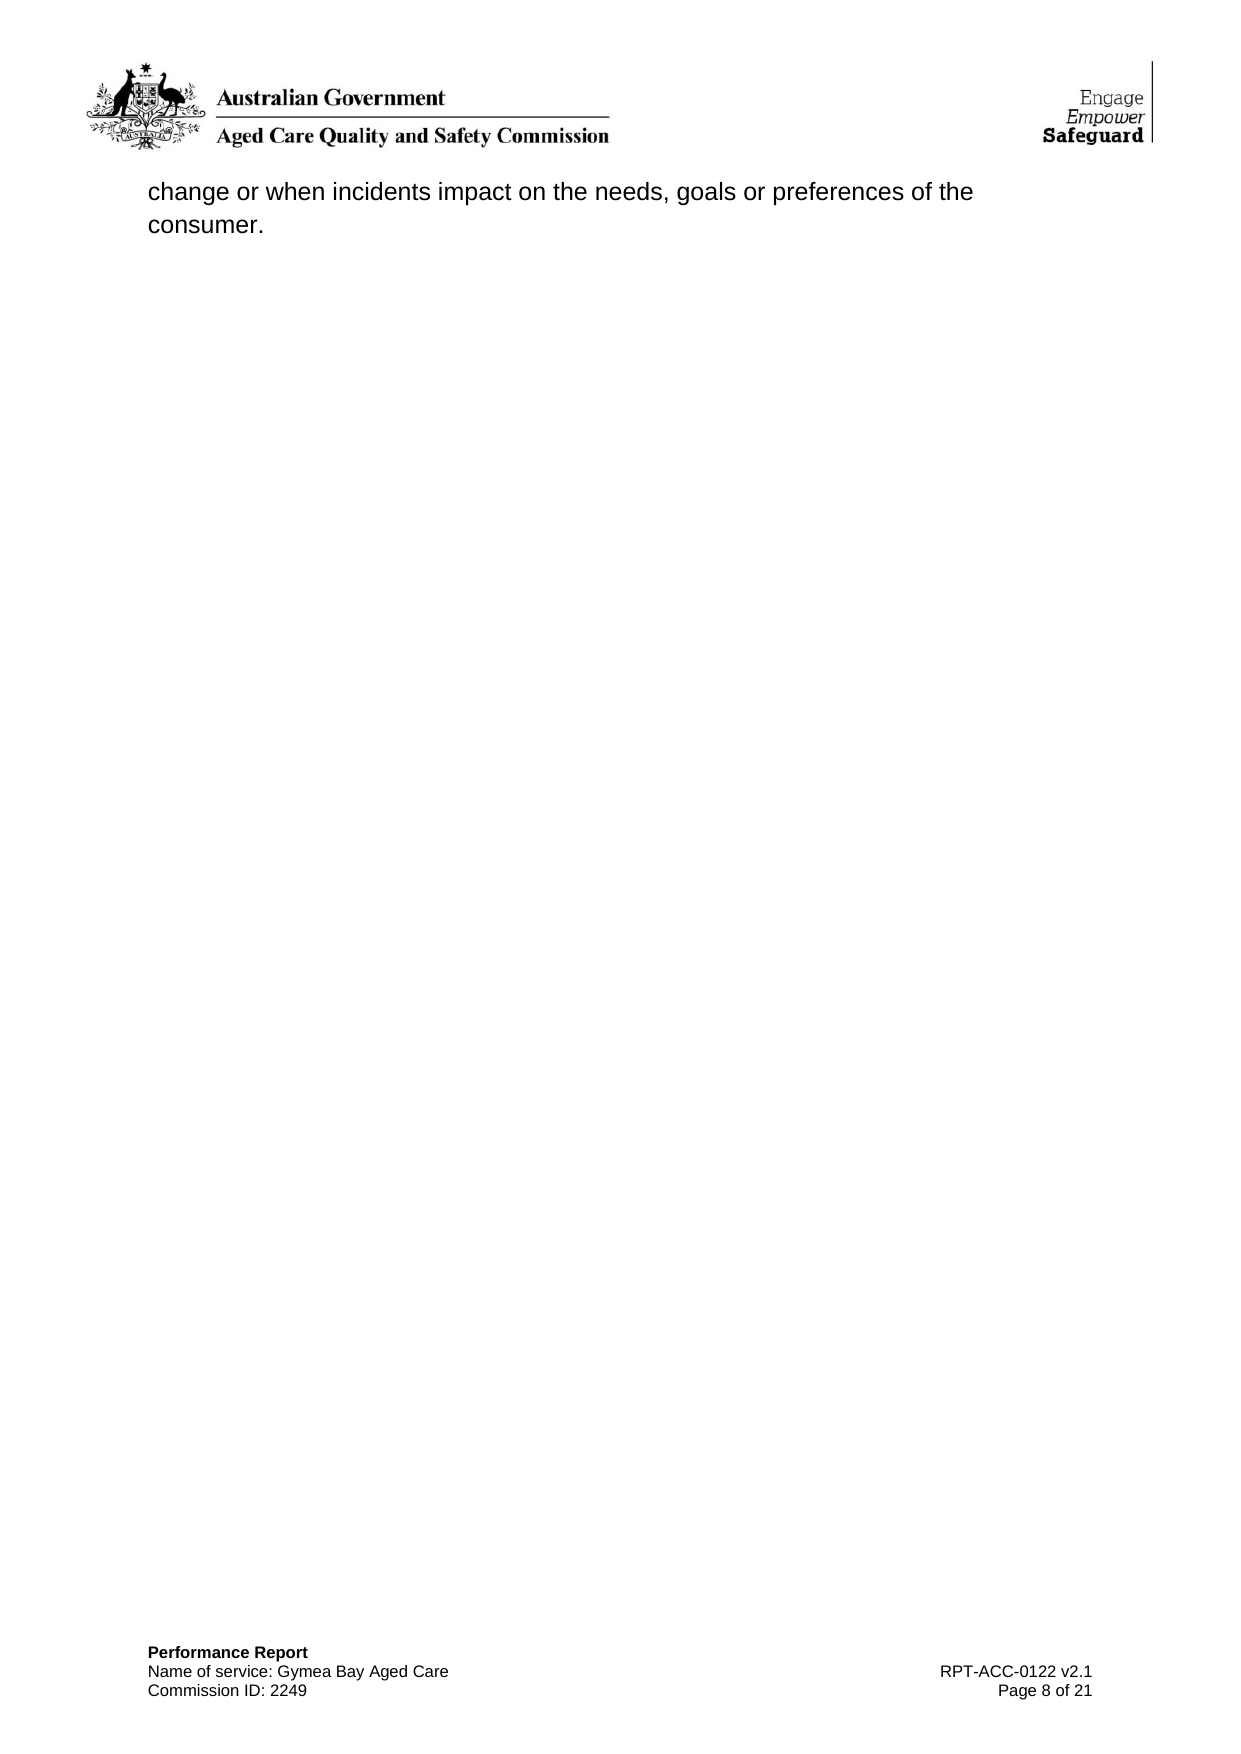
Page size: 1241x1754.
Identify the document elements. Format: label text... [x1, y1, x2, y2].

picture [0, 1, 1241, 171]
